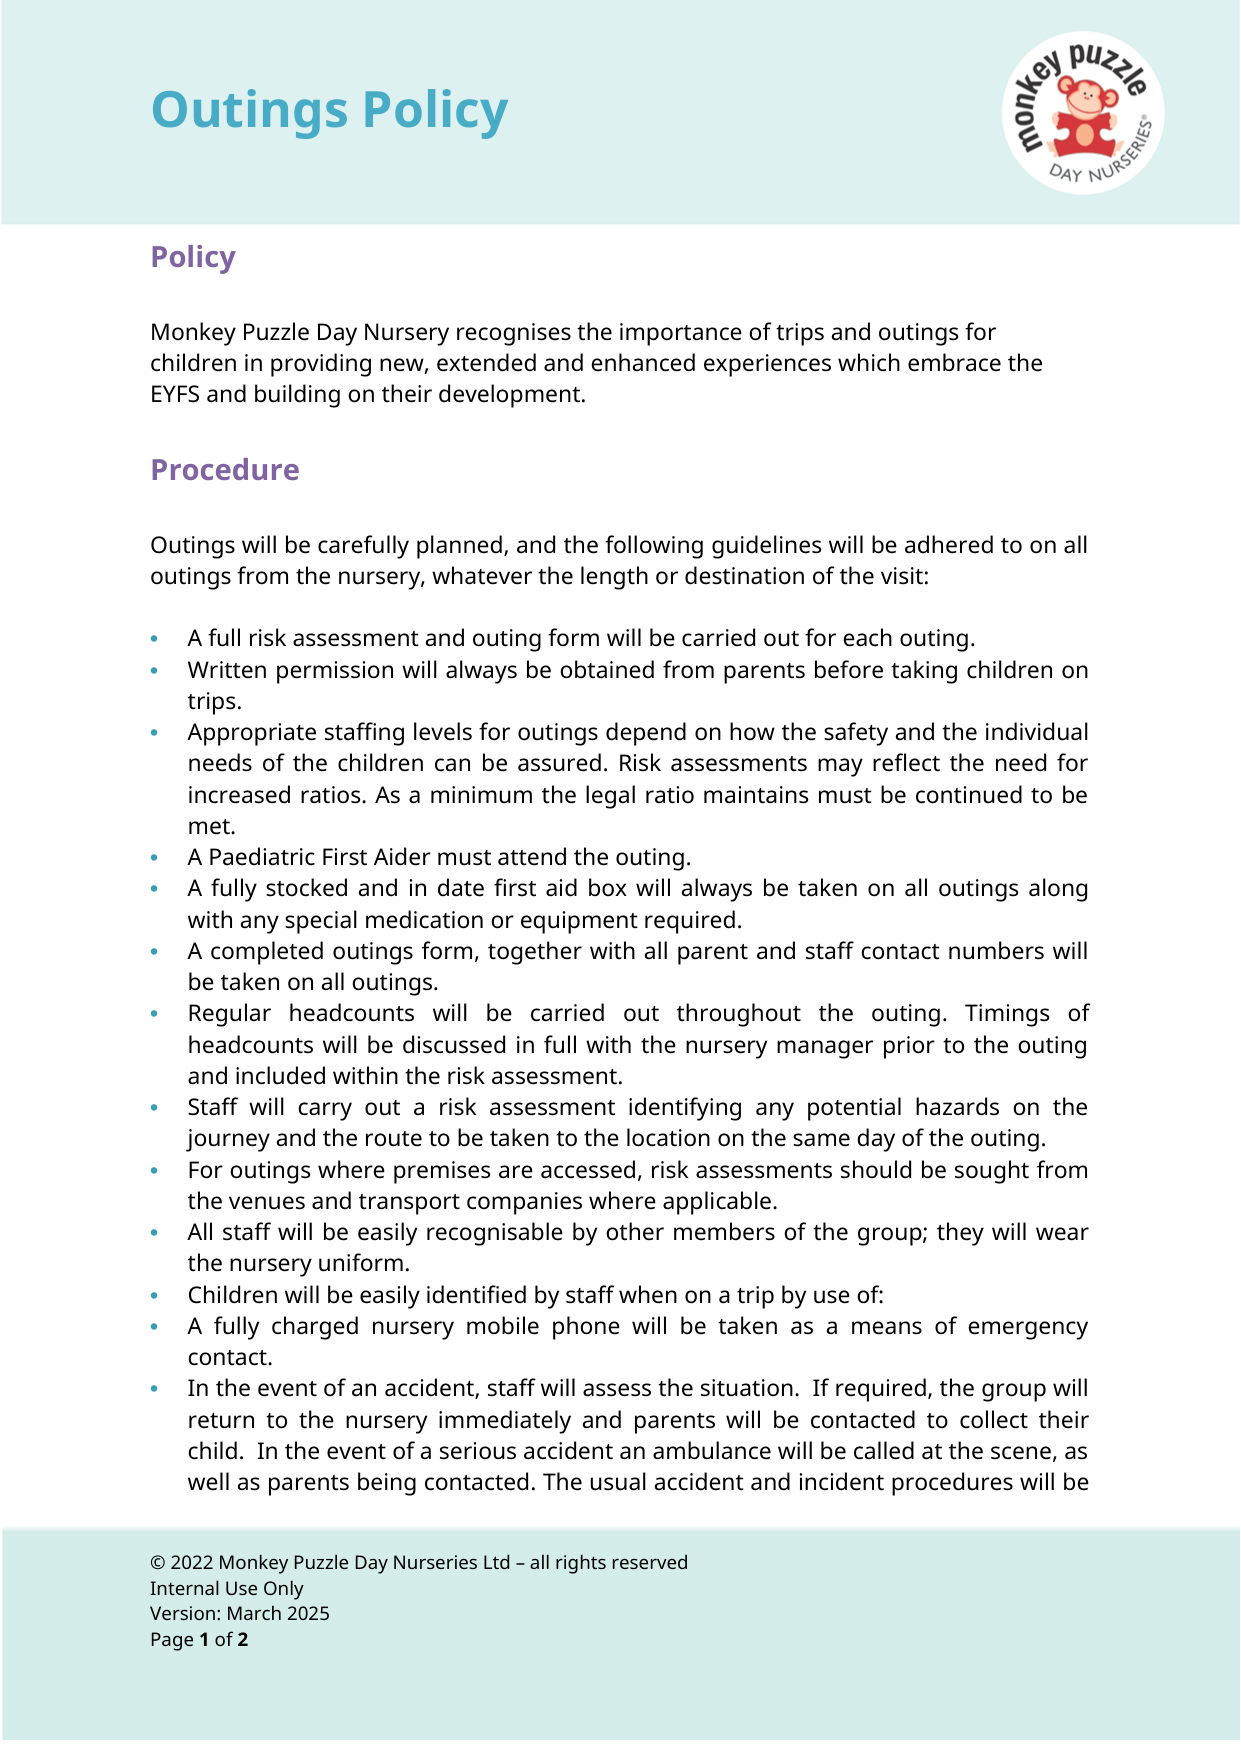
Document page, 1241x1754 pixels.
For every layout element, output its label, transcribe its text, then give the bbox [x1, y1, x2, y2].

list All staff will be easily recognisable by other members of the group; they will wear the nursery uniform. [150, 1216, 1090, 1278]
list A fully stocked and in date first aid box will always be taken on all outings along with any special medication or equipment required. [150, 872, 1090, 935]
list Appropriate staffing levels for outings depend on how the safety and the individual needs of the children can be assured. Risk assessments may reflect the need for increased ratios. As a minimum the legal ratio maintains must be continued to be met. [150, 716, 1090, 841]
list A Paediatric First Aider must attend the outing. [150, 841, 1090, 872]
text Policy [150, 236, 1090, 276]
list A fully charged nursery mobile phone will be taken as a means of emergency contact. [150, 1310, 1090, 1372]
list Children will be easily identified by staff when on a trip by use of: [150, 1278, 1090, 1310]
list Staff will carry out a risk assessment identifying any potential hazards on the journey and the route to be taken to the location on the same day of the outing. [150, 1091, 1090, 1153]
text Procedure [150, 449, 1090, 489]
text Monkey Puzzle Day Nursery recognises the importance of trips and outings for children in providing new, extended and enhanced experiences which embrace the EYFS and building on their development. [150, 316, 1090, 409]
list Written permission will always be obtained from parents before taking children on trips. [150, 653, 1090, 716]
list Regular headcounts will be carried out throughout the outing. Timings of headcounts will be discussed in full with the nursery manager prior to the outing and included within the risk assessment. [150, 997, 1090, 1091]
text Outings will be carefully planned, and the following guidelines will be adhered to on all outings from the nursery, whatever the length or destination of the visit: [150, 528, 1090, 591]
list A completed outings form, together with all parent and staff contact numbers will be taken on all outings. [150, 935, 1090, 997]
list For outings where premises are accessed, risk assessments should be sought from the venues and transport companies where applicable. [150, 1153, 1090, 1216]
list A full risk assessment and outing form will be carried out for each outing. [150, 622, 1090, 653]
picture [2, 1522, 1240, 1740]
picture [1, 0, 1240, 228]
